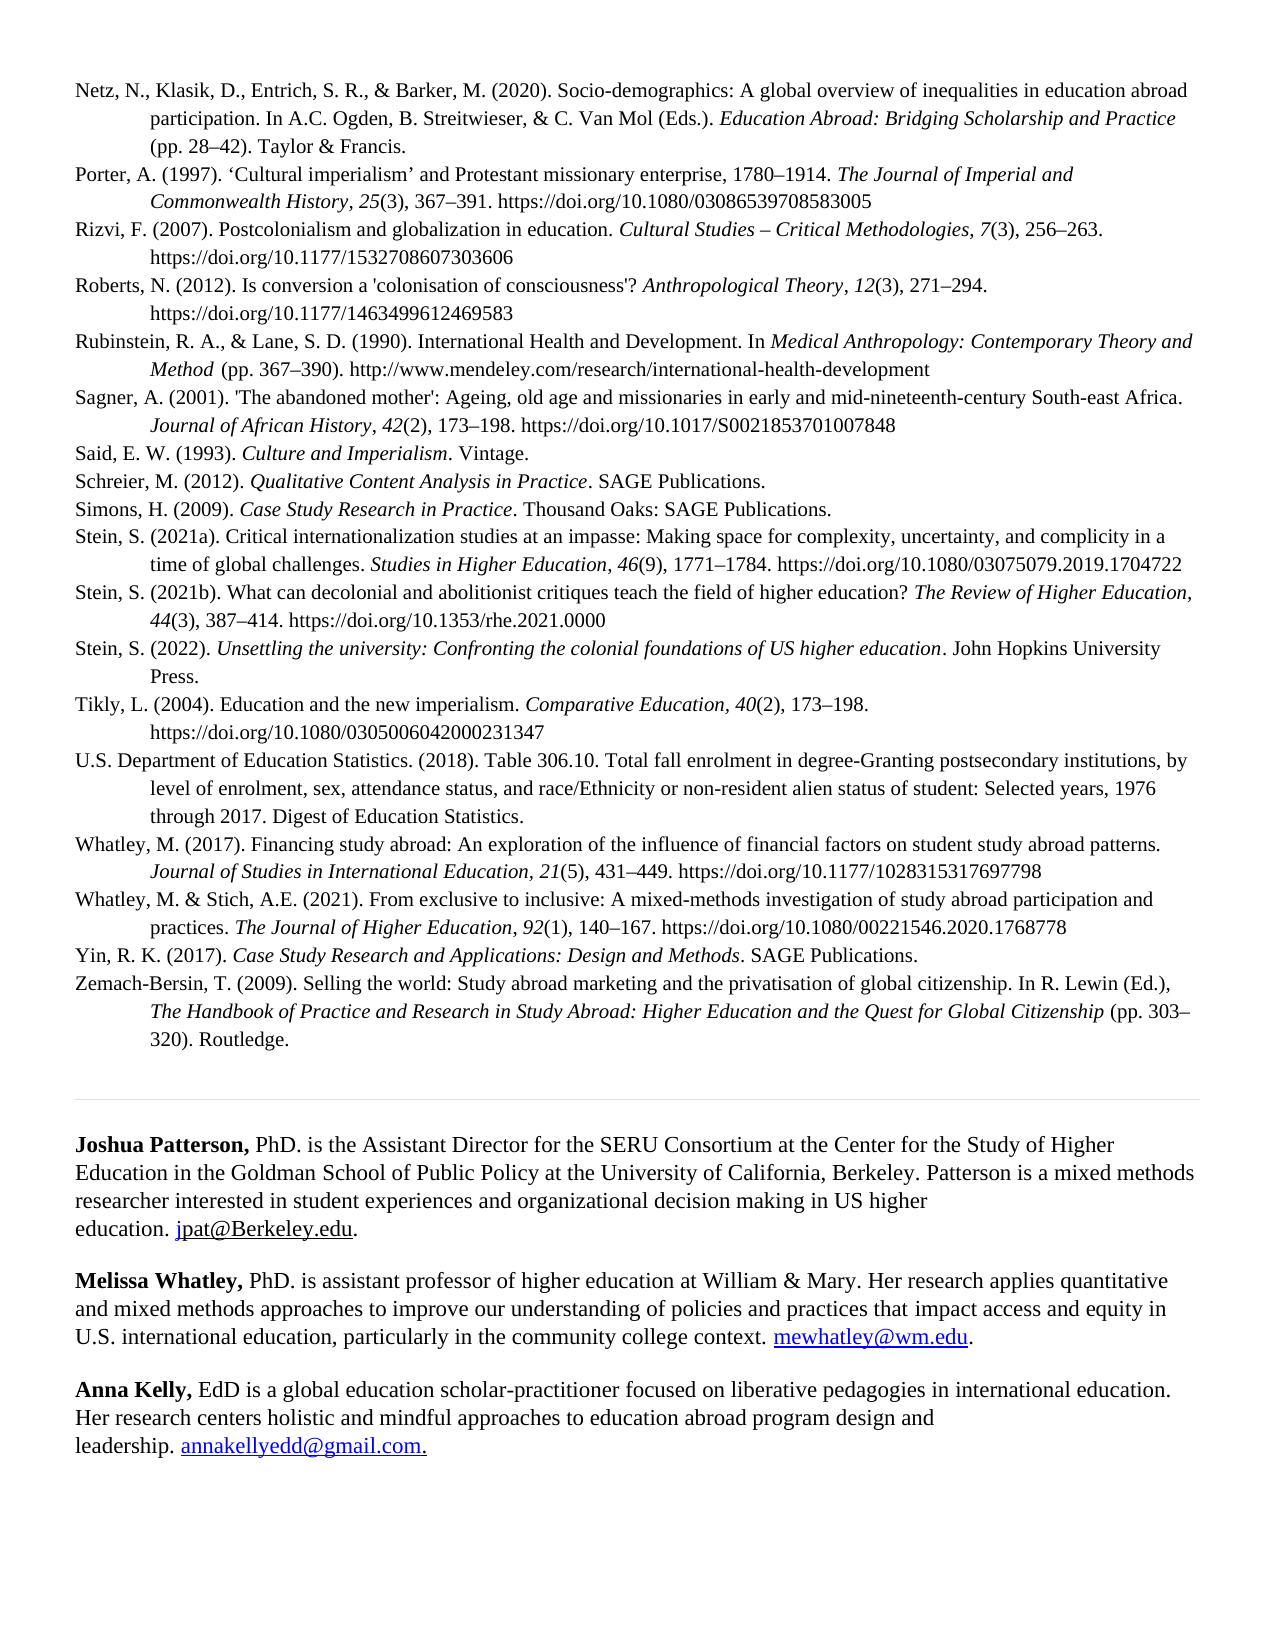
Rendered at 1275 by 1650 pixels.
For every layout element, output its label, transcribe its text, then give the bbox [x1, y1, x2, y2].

text Simons, H. (2009). Case Study Research in Practice. Thousand Oaks: SAGE Publications. [75, 494, 1200, 522]
text U.S. Department of Education Statistics. (2018). Table 306.10. Total fall enrolment in degree-Granting postsecondary institutions, by level of enrolment, sex, attendance status, and race/Ethnicity or non-resident alien status of student: Selected years, 1976 through 2017. Digest of Education Statistics. [75, 745, 1200, 829]
text Whatley, M. & Stich, A.E. (2021). From exclusive to inclusive: A mixed-methods investigation of study abroad participation and practices. The Journal of Higher Education, 92(1), 140–167. https://doi.org/10.1080/00221546.2020.1768778 [75, 884, 1200, 940]
text Roberts, N. (2012). Is conversion a 'colonisation of consciousness'? Anthropological Theory, 12(3), 271–294. https://doi.org/10.1177/1463499612469583 [75, 270, 1200, 326]
text Anna Kelly, EdD is a global education scholar-practitioner focused on liberative pedagogies in international education. Her research centers holistic and mindful approaches to education abroad program design and leadership. annakellyedd@gmail.com. [75, 1375, 1200, 1459]
text Zemach-Bersin, T. (2009). Selling the world: Study abroad marketing and the privatisation of global citizenship. In R. Lewin (Ed.), The Handbook of Practice and Research in Study Abroad: Higher Education and the Quest for Global Citizenship (pp. 303–320). Routledge. [75, 968, 1200, 1052]
text Stein, S. (2021b). What can decolonial and abolitionist critiques teach the field of higher education? The Review of Higher Education, 44(3), 387–414. https://doi.org/10.1353/rhe.2021.0000 [75, 577, 1200, 633]
text Porter, A. (1997). ‘Cultural imperialism’ and Protestant missionary enterprise, 1780–1914. The Journal of Imperial and Commonwealth History, 25(3), 367–391. https://doi.org/10.1080/03086539708583005 [75, 159, 1200, 214]
text Rubinstein, R. A., & Lane, S. D. (1990). International Health and Development. In Medical Anthropology: Contemporary Theory and Method (pp. 367–390). http://www.mendeley.com/research/international-health-development [75, 326, 1200, 382]
text Rizvi, F. (2007). Postcolonialism and globalization in education. Cultural Studies – Critical Methodologies, 7(3), 256–263. https://doi.org/10.1177/1532708607303606 [75, 214, 1200, 270]
text Melissa Whatley, PhD. is assistant professor of higher education at William & Mary. Her research applies quantitative and mixed methods approaches to improve our understanding of policies and practices that impact access and equity in U.S. international education, particularly in the community college context. mewhatley@wm.edu. [75, 1267, 1200, 1350]
text Stein, S. (2021a). Critical internationalization studies at an impasse: Making space for complexity, uncertainty, and complicity in a time of global challenges. Studies in Higher Education, 46(9), 1771–1784. https://doi.org/10.1080/03075079.2019.1704722 [75, 522, 1200, 577]
text Netz, N., Klasik, D., Entrich, S. R., & Barker, M. (2020). Socio-demographics: A global overview of inequalities in education abroad participation. In A.C. Ogden, B. Streitwieser, & C. Van Mol (Eds.). Education Abroad: Bridging Scholarship and Practice (pp. 28–42). Taylor & Francis. [75, 75, 1200, 159]
text Tikly, L. (2004). Education and the new imperialism. Comparative Education, 40(2), 173–198. https://doi.org/10.1080/0305006042000231347 [75, 689, 1200, 745]
text Yin, R. K. (2017). Case Study Research and Applications: Design and Methods. SAGE Publications. [75, 940, 1200, 968]
text Sagner, A. (2001). 'The abandoned mother': Ageing, old age and missionaries in early and mid-nineteenth-century South-east Africa. Journal of African History, 42(2), 173–198. https://doi.org/10.1017/S0021853701007848 [75, 382, 1200, 438]
text Stein, S. (2022). Unsettling the university: Confronting the colonial foundations of US higher education. John Hopkins University Press. [75, 633, 1200, 689]
text Said, E. W. (1993). Culture and Imperialism. Vintage. [75, 438, 1200, 466]
text Joshua Patterson, PhD. is the Assistant Director for the SERU Consortium at the Center for the Study of Higher Education in the Goldman School of Public Policy at the University of California, Berkeley. Patterson is a mixed methods researcher interested in student experiences and organizational decision making in US higher education. jpat@Berkeley.edu. [75, 1130, 1200, 1242]
text Schreier, M. (2012). Qualitative Content Analysis in Practice. SAGE Publications. [75, 466, 1200, 494]
text Whatley, M. (2017). Financing study abroad: An exploration of the influence of financial factors on student study abroad patterns. Journal of Studies in International Education, 21(5), 431–449. https://doi.org/10.1177/1028315317697798 [75, 829, 1200, 884]
